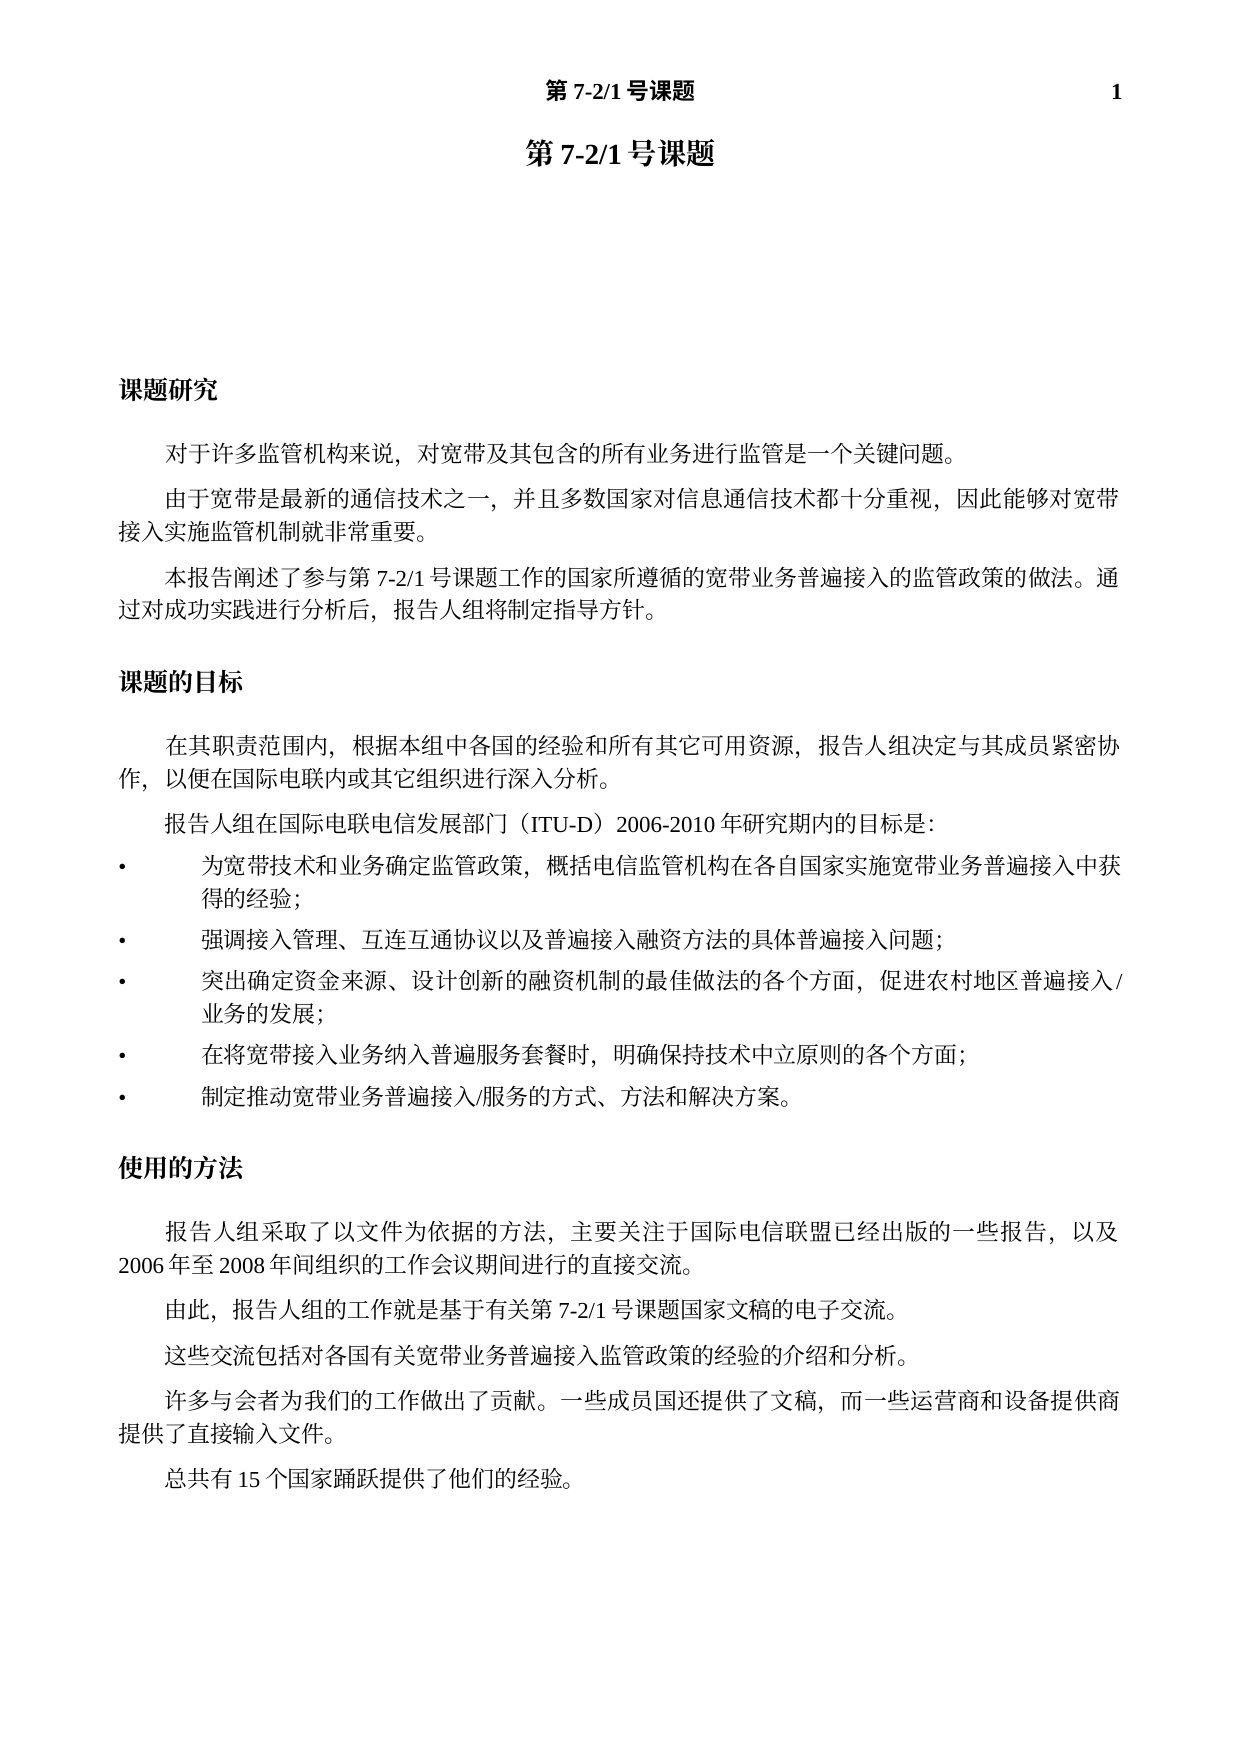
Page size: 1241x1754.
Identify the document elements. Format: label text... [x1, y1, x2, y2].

title 报告人组采取了以文件为依据的方法，主要关注于国际电信联盟已经出版的一些报告，以及2006年至2008年间组织的工作会议期间进行的直接交流。 [118, 1214, 1122, 1280]
text • 在将宽带接入业务纳入普遍服务套餐时，明确保持技术中立原则的各个方面； [118, 1037, 1122, 1070]
subtitle 课题的目标 [118, 663, 1122, 699]
subtitle 使用的方法 [118, 1149, 1122, 1185]
text 由于宽带是最新的通信技术之一，并且多数国家对信息通信技术都十分重视，因此能够对宽带接入实施监管机制就非常重要。 [118, 481, 1122, 547]
text • 突出确定资金来源、设计创新的融资机制的最佳做法的各个方面，促进农村地区普遍接入/业务的发展； [118, 963, 1122, 1029]
title 对于许多监管机构来说，对宽带及其包含的所有业务进行监管是一个关键问题。 [118, 436, 1122, 469]
title 第7-2/1号课题 [118, 131, 1122, 228]
text 总共有15个国家踊跃提供了他们的经验。 [118, 1462, 1122, 1494]
text 由此，报告人组的工作就是基于有关第7-2/1号课题国家文稿的电子交流。 [118, 1292, 1122, 1325]
text • 制定推动宽带业务普遍接入/服务的方式、方法和解决方案。 [118, 1078, 1122, 1111]
text 本报告阐述了参与第7-2/1号课题工作的国家所遵循的宽带业务普遍接入的监管政策的做法。通过对成功实践进行分析后，报告人组将制定指导方针。 [118, 560, 1122, 626]
subtitle 课题研究 [118, 371, 1122, 407]
text 报告人组在国际电联电信发展部门（ITU-D）2006-2010年研究期内的目标是： [118, 806, 1122, 839]
text • 为宽带技术和业务确定监管政策，概括电信监管机构在各自国家实施宽带业务普遍接入中获得的经验； [118, 848, 1122, 913]
text • 强调接入管理、互连互通协议以及普遍接入融资方法的具体普遍接入问题； [118, 922, 1122, 955]
text 这些交流包括对各国有关宽带业务普遍接入监管政策的经验的介绍和分析。 [118, 1338, 1122, 1371]
text 许多与会者为我们的工作做出了贡献。一些成员国还提供了文稿，而一些运营商和设备提供商提供了直接输入文件。 [118, 1383, 1122, 1449]
title 在其职责范围内，根据本组中各国的经验和所有其它可用资源，报告人组决定与其成员紧密协作，以便在国际电联内或其它组织进行深入分析。 [118, 728, 1122, 794]
